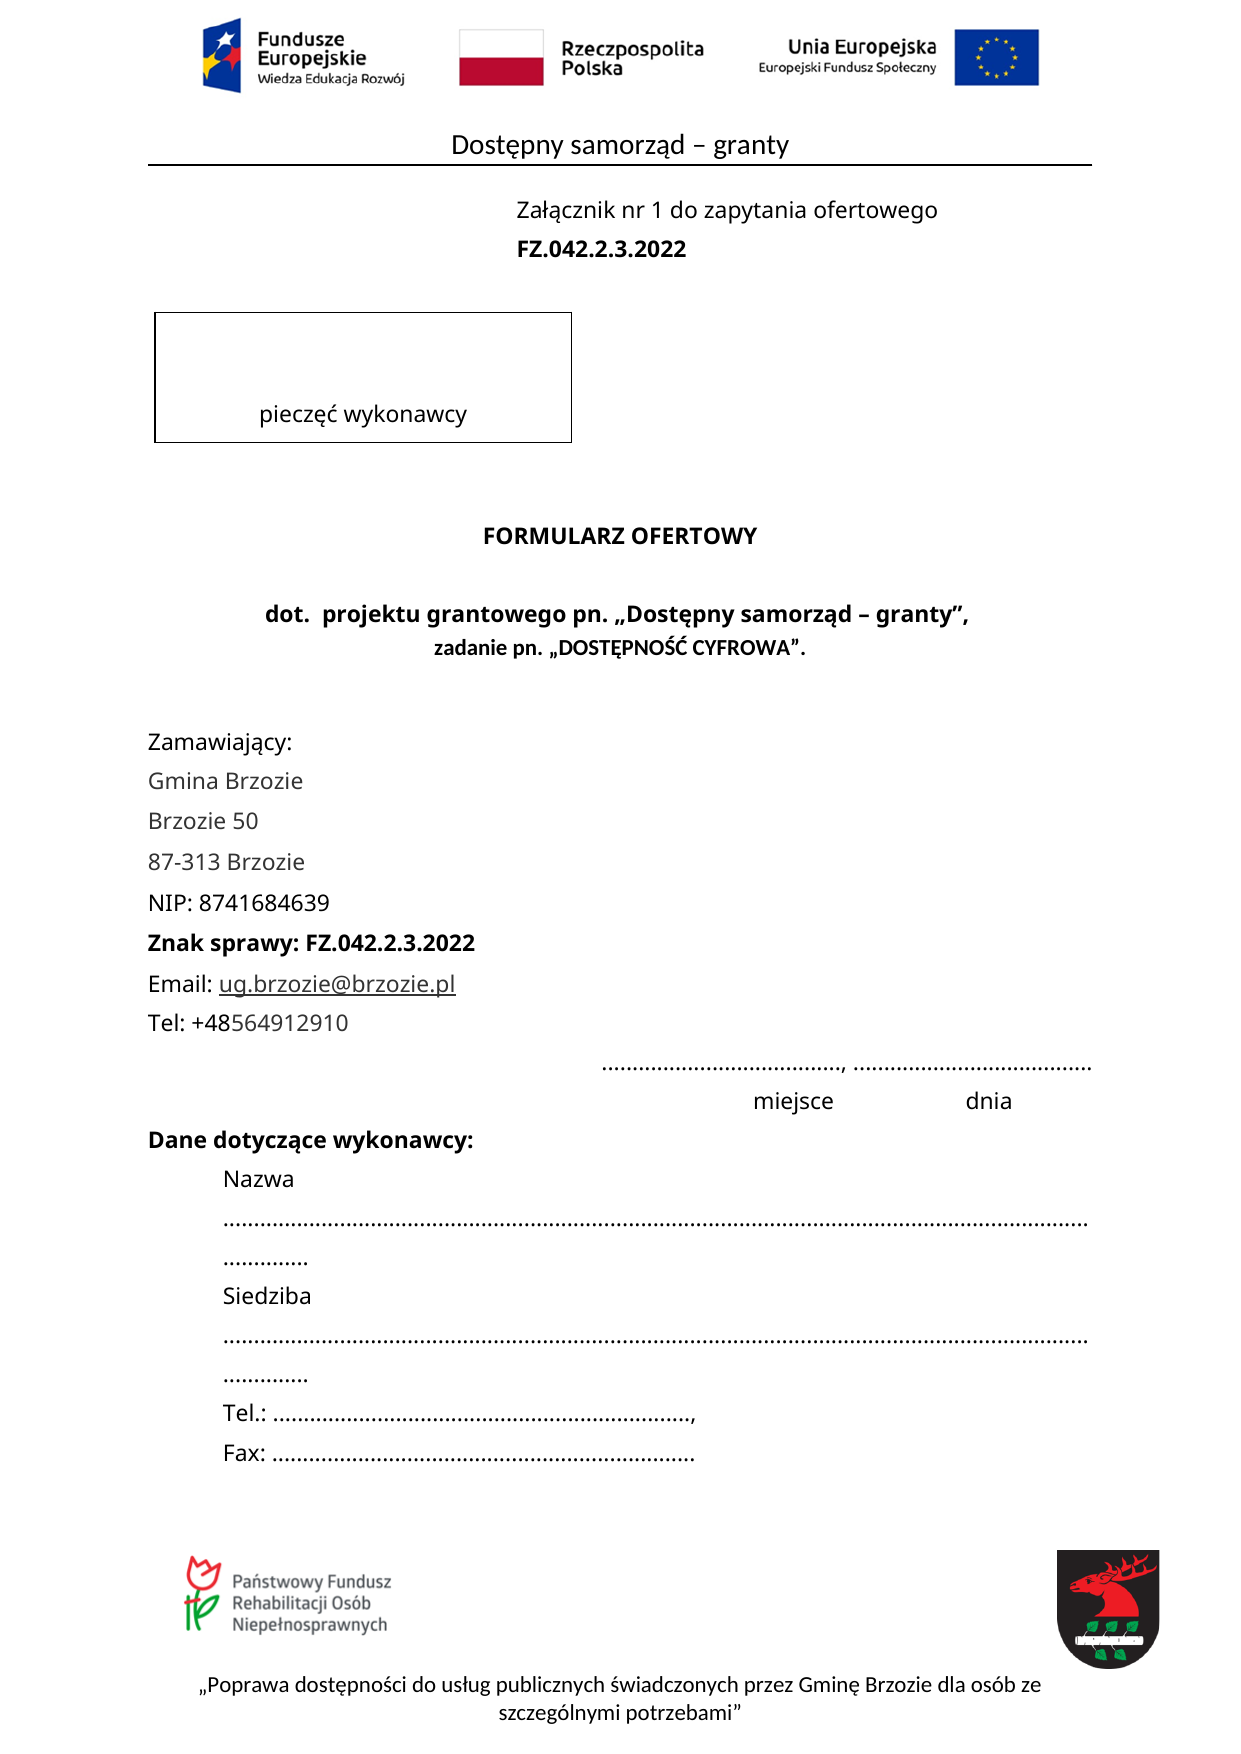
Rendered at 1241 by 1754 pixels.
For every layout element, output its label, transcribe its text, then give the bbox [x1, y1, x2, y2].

text ........................................................................................................................................................... [223, 1319, 1092, 1389]
text Dane dotyczące wykonawcy: [148, 1124, 1092, 1155]
text Tel.: ...................................................................., Fax: ..................................................................... [223, 1397, 1092, 1468]
text Siedziba [223, 1280, 1092, 1311]
text Załącznik nr 1 do zapytania ofertowego FZ.042.2.3.2022 [516, 194, 1092, 265]
table_header pieczęć wykonawcy [156, 313, 571, 442]
text ........................................................................................................................................................... [223, 1202, 1092, 1272]
text Nazwa [223, 1163, 1092, 1194]
picture [1057, 1550, 1160, 1669]
picture [147, 1521, 428, 1670]
text ......................................., ....................................... [148, 1046, 1092, 1077]
text Znak sprawy: FZ.042.2.3.2022 [148, 927, 1092, 958]
text dot. projektu grantowego pn. „Dostępny samorząd – granty”, zadanie pn. „DOSTĘPNOŚĆ CYFROWA”. [148, 598, 1092, 661]
text Email: ug.brzozie@brzozie.pl Tel: +48564912910 [148, 968, 1092, 1038]
text FORMULARZ OFERTOWY [148, 520, 1092, 551]
text Zamawiający: [148, 726, 1092, 757]
picture [184, 0, 1057, 111]
text Gmina Brzozie Brzozie 50 87-313 Brzozie NIP: 8741684639 [148, 764, 1092, 918]
text miejsce dnia [673, 1085, 1092, 1116]
